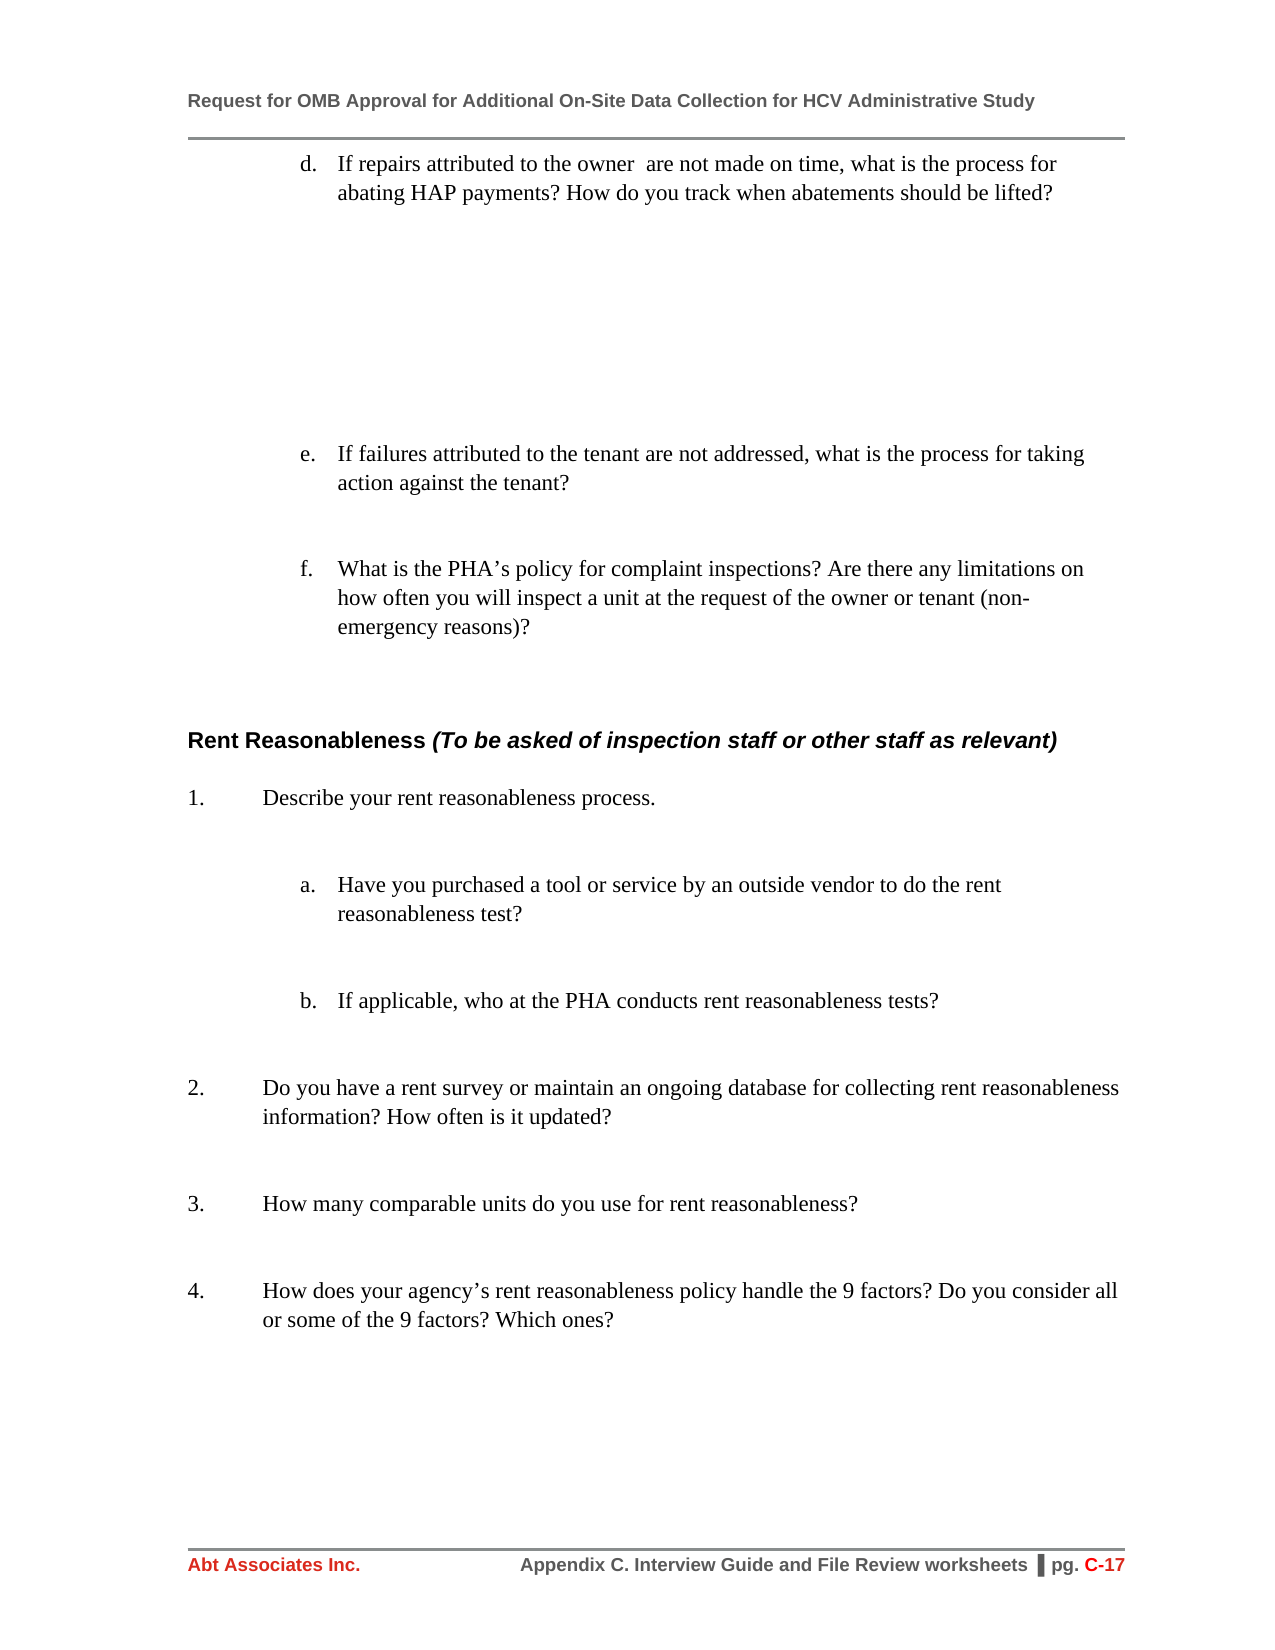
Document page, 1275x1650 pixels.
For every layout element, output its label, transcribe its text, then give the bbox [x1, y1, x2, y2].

list Describe your rent reasonableness process. [187, 784, 1125, 811]
text Rent Reasonableness (To be asked of inspection staff or other staff as relevant) [187, 727, 1125, 753]
list If applicable, who at the PHA conducts rent reasonableness tests? [300, 987, 1125, 1013]
list If failures attributed to the tenant are not addressed, what is the process for taking action against the tenant? [300, 439, 1125, 495]
list How does your agency’s rent reasonableness policy handle the 9 factors? Do you consider all or some of the 9 factors? Which ones? [187, 1277, 1125, 1332]
list Do you have a rent survey or maintain an ongoing database for collecting rent reasonableness information? How often is it updated? [187, 1074, 1125, 1129]
list How many comparable units do you use for rent reasonableness? [187, 1190, 1125, 1216]
list What is the PHA’s policy for complaint inspections? Are there any limitations on how often you will inspect a unit at the request of the owner or tenant (non-emergency reasons)? [300, 555, 1125, 640]
list Have you purchased a tool or service by an outside vendor to do the rent reasonableness test? [300, 871, 1125, 927]
list If repairs attributed to the owner are not made on time, what is the process for abating HAP payments? How do you track when abatements should be lifted? [300, 150, 1125, 205]
